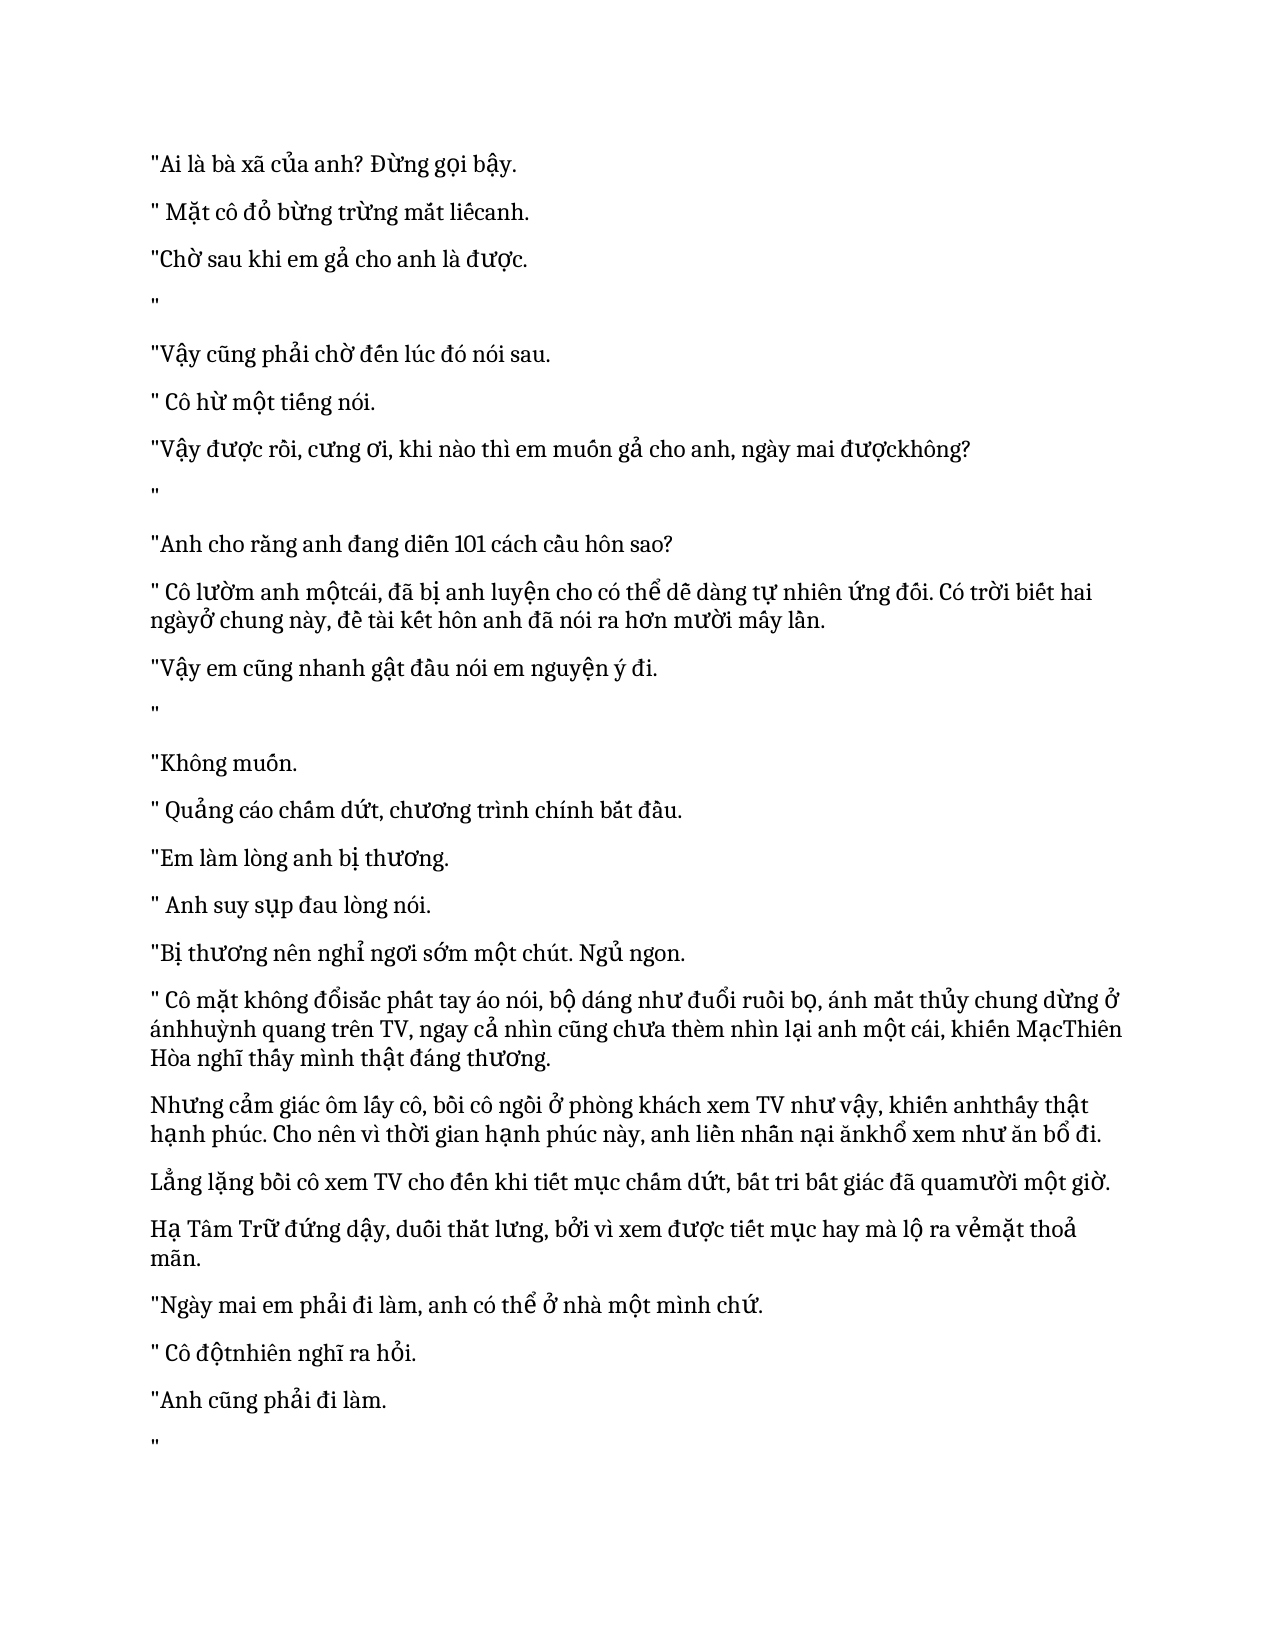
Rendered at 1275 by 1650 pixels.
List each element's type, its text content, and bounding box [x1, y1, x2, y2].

text " Quảng cáo chấm dứt, chương trình chính bắt đầu. [150, 796, 1125, 825]
text " [150, 482, 1125, 511]
text "Không muốn. [150, 749, 1125, 777]
text "Bị thương nên nghỉ ngơi sớm một chút. Ngủ ngon. [150, 939, 1125, 967]
text "Anh cũng phải đi làm. [150, 1386, 1125, 1415]
text " [150, 292, 1125, 321]
text "Vậy được rồi, cưng ơi, khi nào thì em muốn gả cho anh, ngày mai đượckhông? [150, 435, 1125, 464]
text " Cô mặt không đổisắc phất tay áo nói, bộ dáng như đuổi ruồi bọ, ánh mắt thủy chung dừng ở ánhhuỳnh quang trên TV, ngay cả nhìn cũng chưa thèm nhìn lại anh một cái, khiến MạcThiên Hòa nghĩ thấy mình thật đáng thương. [150, 986, 1125, 1072]
text "Em làm lòng anh bị thương. [150, 844, 1125, 872]
text Hạ Tâm Trữ đứng dậy, duỗi thắt lưng, bởi vì xem được tiết mục hay mà lộ ra vẻmặt thoả mãn. [150, 1215, 1125, 1272]
text " Cô hừ một tiếng nói. [150, 387, 1125, 416]
text "Ngày mai em phải đi làm, anh có thể ở nhà một mình chứ. [150, 1291, 1125, 1320]
text "Vậy cũng phải chờ đến lúc đó nói sau. [150, 340, 1125, 369]
text "Anh cho rằng anh đang diễn 101 cách cầu hôn sao? [150, 530, 1125, 559]
text " Cô lườm anh mộtcái, đã bị anh luyện cho có thể dễ dàng tự nhiên ứng đối. Có trời biết hai ngàyở chung này, đề tài kết hôn anh đã nói ra hơn mười mấy lần. [150, 577, 1125, 635]
text " Cô độtnhiên nghĩ ra hỏi. [150, 1339, 1125, 1367]
text Nhưng cảm giác ôm lấy cô, bồi cô ngồi ở phòng khách xem TV như vậy, khiến anhthấy thật hạnh phúc. Cho nên vì thời gian hạnh phúc này, anh liền nhẫn nại ănkhổ xem như ăn bổ đi. [150, 1091, 1125, 1149]
text " Mặt cô đỏ bừng trừng mắt liếcanh. [150, 197, 1125, 226]
text Lẳng lặng bồi cô xem TV cho đến khi tiết mục chấm dứt, bất tri bất giác đã quamười một giờ. [150, 1167, 1125, 1196]
text "Vậy em cũng nhanh gật đầu nói em nguyện ý đi. [150, 654, 1125, 682]
text "Chờ sau khi em gả cho anh là được. [150, 245, 1125, 274]
text "Ai là bà xã của anh? Đừng gọi bậy. [150, 150, 1125, 179]
text " Anh suy sụp đau lòng nói. [150, 891, 1125, 920]
text " [150, 701, 1125, 730]
text " [150, 1434, 1125, 1462]
